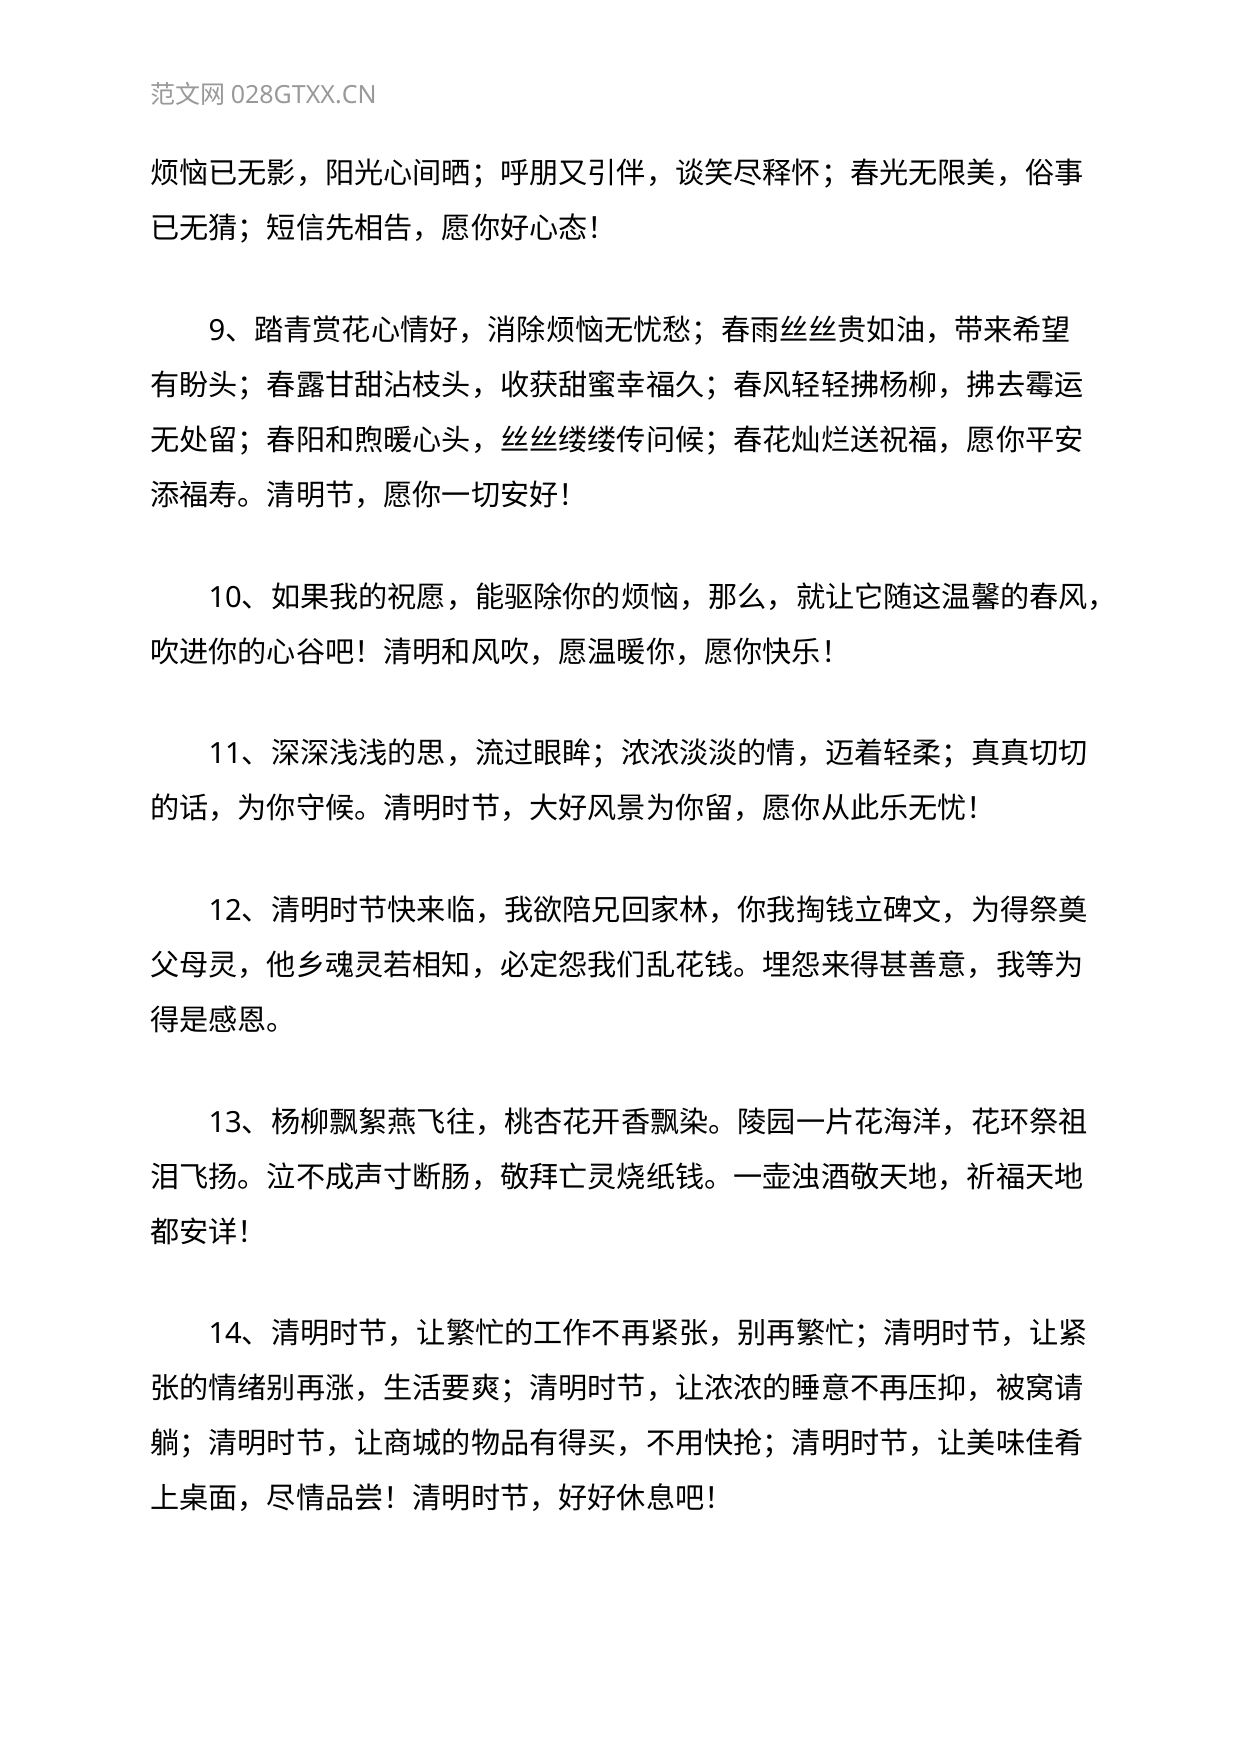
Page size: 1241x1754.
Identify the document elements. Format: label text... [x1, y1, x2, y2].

text 12、清明时节快来临，我欲陪兄回家林，你我掏钱立碑文，为得祭奠父母灵，他乡魂灵若相知，必定怨我们乱花钱。埋怨来得甚善意，我等为得是感恩。 [150, 887, 1090, 1039]
text 14、清明时节，让繁忙的工作不再紧张，别再繁忙；清明时节，让紧张的情绪别再涨，生活要爽；清明时节，让浓浓的睡意不再压抑，被窝请躺；清明时节，让商城的物品有得买，不用快抢；清明时节，让美味佳肴上桌面，尽情品尝！清明时节，好好休息吧！ [150, 1310, 1090, 1517]
text 11、深深浅浅的思，流过眼眸；浓浓淡淡的情，迈着轻柔；真真切切的话，为你守候。清明时节，大好风景为你留，愿你从此乐无忧！ [150, 730, 1090, 827]
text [150, 150, 1090, 247]
text 9、踏青赏花心情好，消除烦恼无忧愁；春雨丝丝贵如油，带来希望有盼头；春露甘甜沾枝头，收获甜蜜幸福久；春风轻轻拂杨柳，拂去霉运无处留；春阳和煦暖心头，丝丝缕缕传问候；春花灿烂送祝福，愿你平安添福寿。清明节，愿你一切安好！ [150, 307, 1090, 514]
text 13、杨柳飘絮燕飞往，桃杏花开香飘染。陵园一片花海洋，花环祭祖泪飞扬。泣不成声寸断肠，敬拜亡灵烧纸钱。一壶浊酒敬天地，祈福天地都安详！ [150, 1098, 1090, 1251]
text 10、如果我的祝愿，能驱除你的烦恼，那么，就让它随这温馨的春风，吹进你的心谷吧！清明和风吹，愿温暖你，愿你快乐！ [150, 573, 1090, 671]
